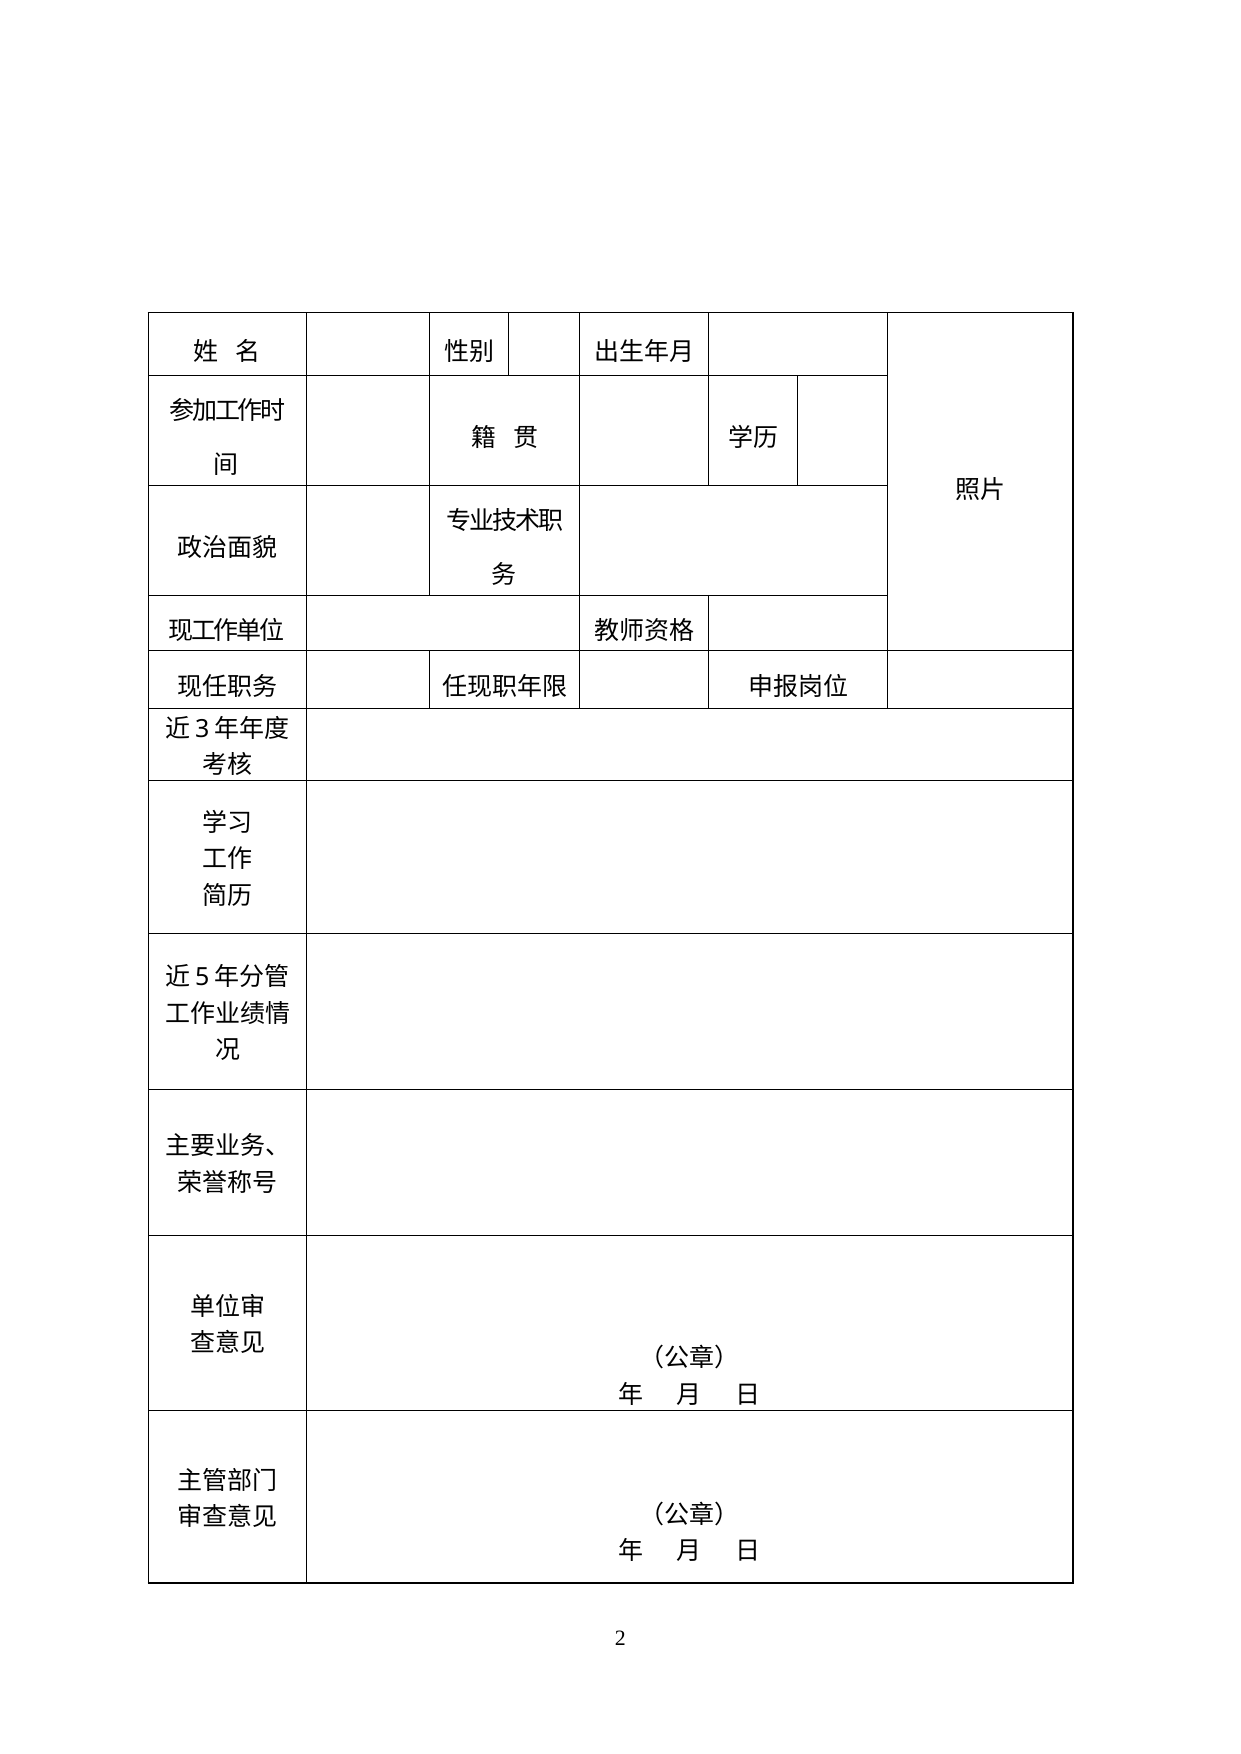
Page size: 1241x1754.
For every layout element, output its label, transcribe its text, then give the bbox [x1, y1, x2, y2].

table_header [509, 313, 579, 375]
table_cell [580, 486, 887, 595]
table_cell 学习 工作 简历 [149, 781, 306, 933]
table_header 照片 [888, 313, 1072, 650]
table_cell [307, 781, 1072, 933]
table_cell 申报岗位 [709, 651, 887, 707]
table_cell 现工作单位 [149, 596, 306, 650]
table_cell [307, 1090, 1072, 1234]
table_cell [307, 596, 579, 650]
table_cell （公章） 年 月 日 [307, 1411, 1072, 1582]
table_cell [307, 376, 429, 485]
table_cell 主要业务、荣誉称号 [149, 1090, 306, 1234]
table_cell 现任职务 [149, 651, 306, 707]
table_cell （公章） 年 月 日 [307, 1236, 1072, 1410]
table_header 姓 名 [149, 313, 306, 375]
table_cell 近3年年度考核 [149, 709, 306, 780]
table_cell 学历 [709, 376, 797, 485]
table_cell 近5年分管工作业绩情况 [149, 934, 306, 1088]
table_header 性别 [430, 313, 508, 375]
table_cell 单位审 查意见 [149, 1236, 306, 1410]
table_header [307, 313, 429, 375]
table_cell [580, 376, 708, 485]
table_header 出生年月 [580, 313, 708, 375]
table_cell [888, 651, 1072, 707]
table_cell 籍 贯 [430, 376, 579, 485]
table_cell 主管部门 审查意见 [149, 1411, 306, 1582]
table_cell 参加工作时间 [149, 376, 306, 485]
table_cell [307, 651, 429, 707]
table_cell 教师资格 [580, 596, 708, 650]
table_cell 专业技术职务 [430, 486, 579, 595]
table_cell [580, 651, 708, 707]
table_cell 任现职年限 [430, 651, 579, 707]
table_cell [307, 709, 1072, 780]
table_cell [307, 934, 1072, 1088]
table_cell [798, 376, 887, 485]
table_cell [307, 486, 429, 595]
table_cell [709, 596, 887, 650]
table_cell 政治面貌 [149, 486, 306, 595]
table_header [709, 313, 887, 375]
